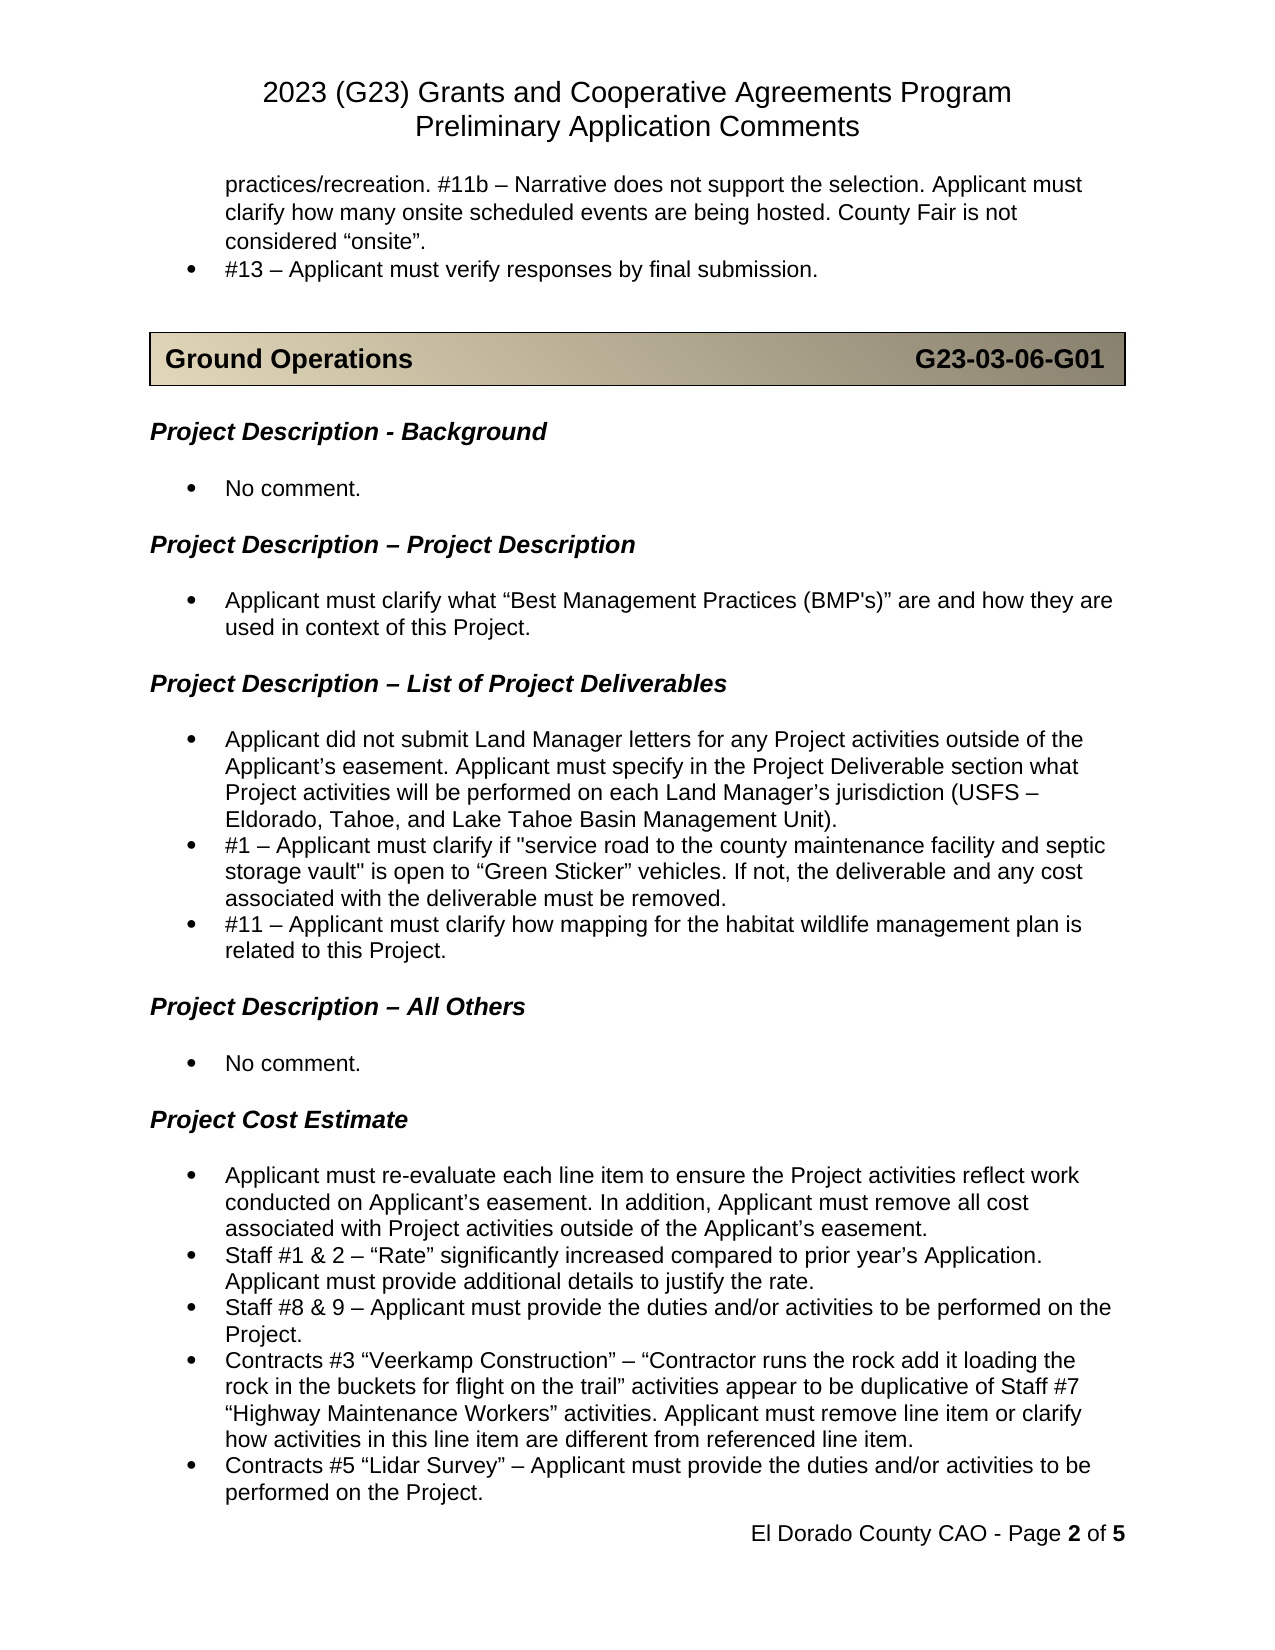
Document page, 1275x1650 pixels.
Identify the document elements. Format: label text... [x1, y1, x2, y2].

text Project Description - Background [150, 417, 1125, 446]
list #13 – Applicant must verify responses by final submission. [187, 256, 1125, 282]
list No comment. [187, 475, 1125, 501]
list Contracts #5 “Lidar Survey” – Applicant must provide the duties and/or activities to be performed on the Project. [187, 1452, 1125, 1505]
list #1 – Applicant must clarify if "service road to the county maintenance facility and septic storage vault" is open to “Green Sticker” vehicles. If not, the deliverable and any cost associated with the deliverable must be removed. [187, 832, 1125, 911]
text Project Description – All Others [150, 992, 1125, 1021]
list Applicant must clarify what “Best Management Practices (BMP's)” are and how they are used in context of this Project. [187, 587, 1125, 640]
text Project Cost Estimate [150, 1105, 1125, 1134]
text Project Description – Project Description [150, 530, 1125, 559]
list Staff #8 & 9 – Applicant must provide the duties and/or activities to be performed on the Project. [187, 1294, 1125, 1347]
text Project Description – List of Project Deliverables [150, 669, 1125, 698]
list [187, 171, 1125, 254]
list #11 – Applicant must clarify how mapping for the habitat wildlife management plan is related to this Project. [187, 911, 1125, 964]
list Staff #1 & 2 – “Rate” significantly increased compared to prior year’s Application. Applicant must provide additional details to justify the rate. [187, 1242, 1125, 1294]
list Applicant must re-evaluate each line item to ensure the Project activities reflect work conducted on Applicant’s easement. In addition, Applicant must remove all cost associated with Project activities outside of the Applicant’s easement. [187, 1162, 1125, 1242]
list Contracts #3 “Veerkamp Construction” – “Contractor runs the rock add it loading the rock in the buckets for flight on the trail” activities appear to be duplicative of Staff #7 “Highway Maintenance Workers” activities. Applicant must remove line item or clarify how activities in this line item are different from referenced line item. [187, 1347, 1125, 1452]
list Applicant did not submit Land Manager letters for any Project activities outside of the Applicant’s easement. Applicant must specify in the Project Deliverable section what Project activities will be performed on each Land Manager’s jurisdiction (USFS – Eldorado, Tahoe, and Lake Tahoe Basin Management Unit). [187, 726, 1125, 832]
list No comment. [187, 1050, 1125, 1076]
